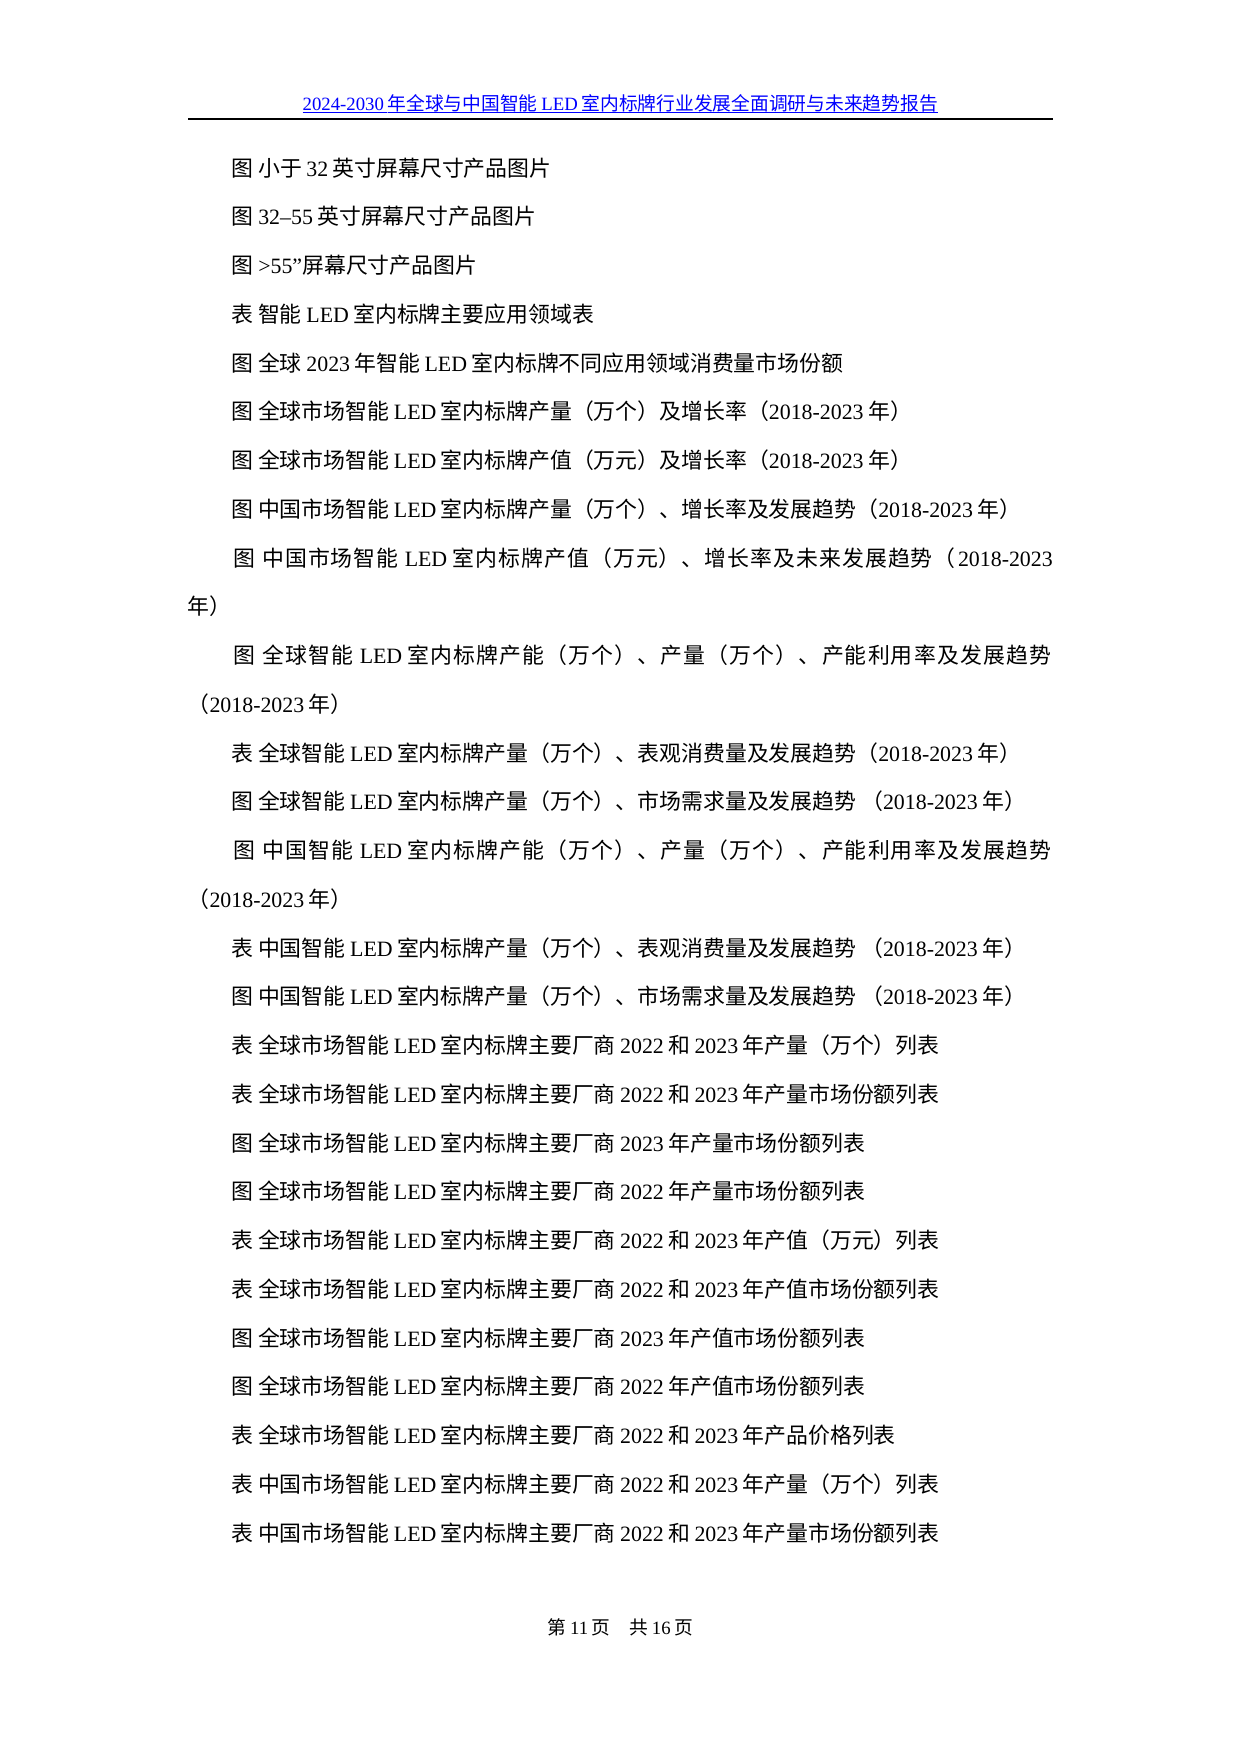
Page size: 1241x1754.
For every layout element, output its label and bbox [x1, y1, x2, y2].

text [187, 150, 1053, 1548]
